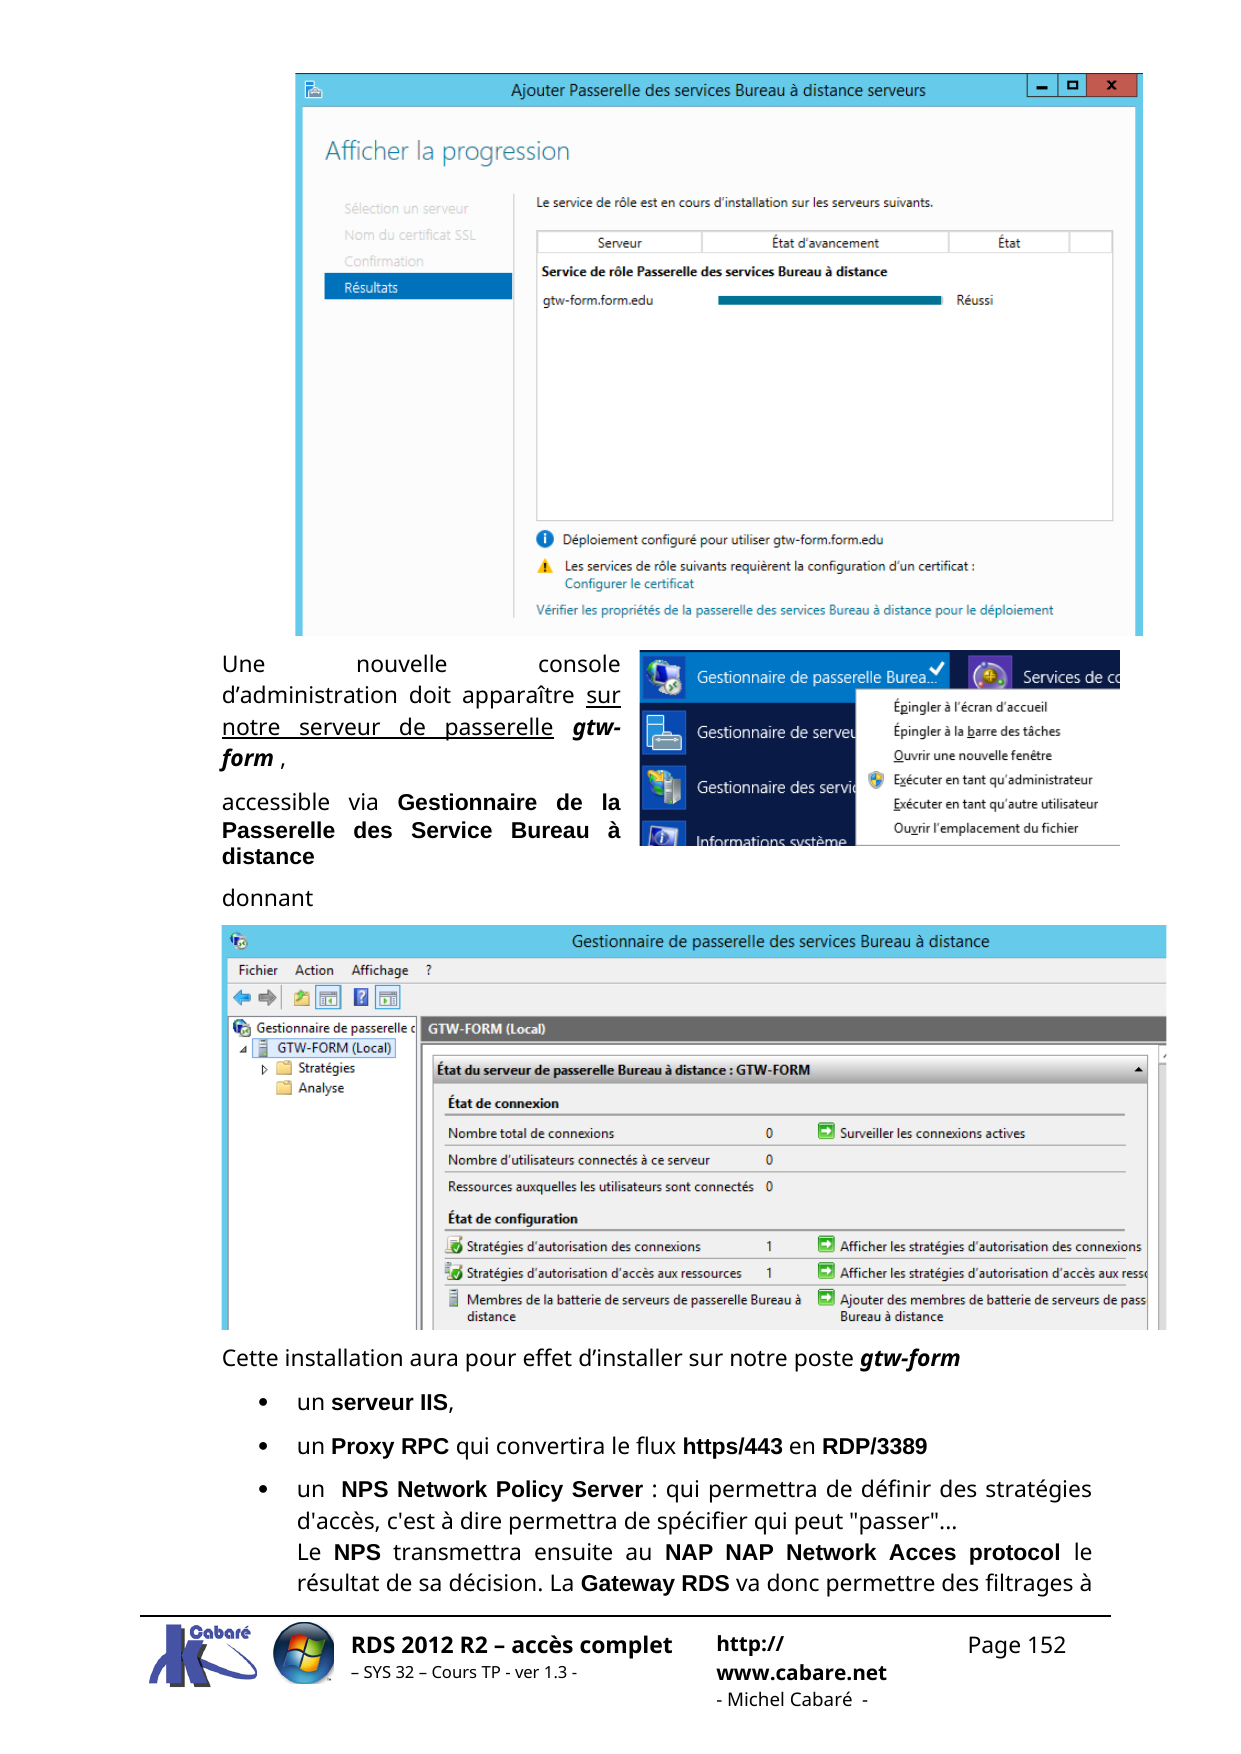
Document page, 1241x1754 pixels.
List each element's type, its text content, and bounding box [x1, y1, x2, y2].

picture [221, 925, 1167, 1330]
list un serveur IIS, [259, 1386, 1092, 1417]
text donnant [222, 882, 1092, 913]
picture [273, 1622, 334, 1684]
text Une nouvelle console d’administration doit apparaître sur notre serveur de passerelle gtw-form , [222, 648, 1092, 773]
picture [295, 73, 1143, 636]
picture [147, 1622, 258, 1689]
text Cette installation aura pour effet d’installer sur notre poste gtw-form [222, 1342, 1092, 1373]
list un Proxy RPC qui convertira le flux https/443 en RDP/3389 [259, 1430, 1092, 1461]
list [259, 1473, 1092, 1598]
text accessible via Gestionnaire de la Passerelle des Service Bureau à distance [222, 786, 1092, 869]
picture [639, 650, 1120, 846]
